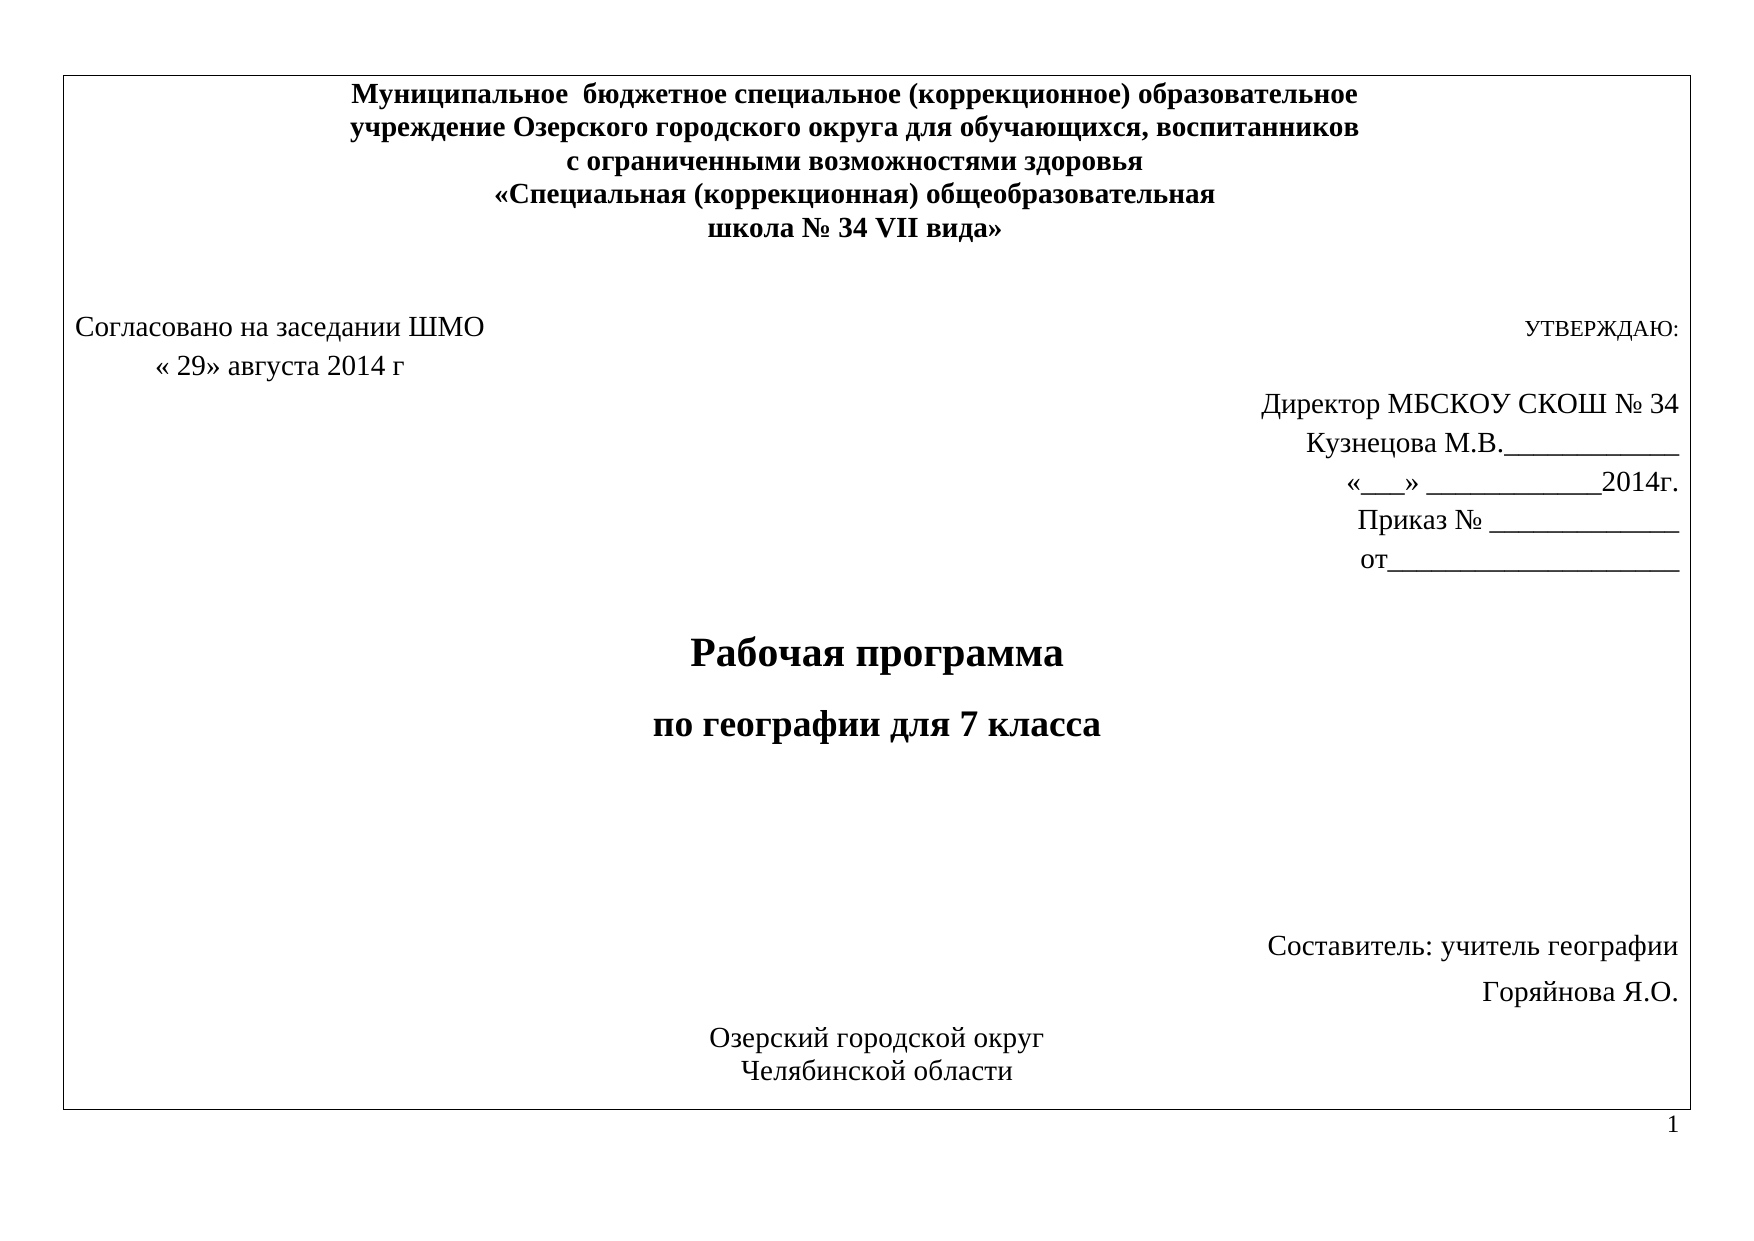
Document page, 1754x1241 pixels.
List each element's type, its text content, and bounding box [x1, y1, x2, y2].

table_header Муниципальное бюджетное специальное (коррекционное) образовательное учреждение Озерского городского округа для обучающихся, воспитанников с ограниченными возможностями здоровья «Специальная (коррекционная) общеобразовательная школа № 34 VII вида» Согласовано на заседании ШМО УТВЕРЖДАЮ: « 29» августа 2014 г Директор МБСКОУ СКОШ № 34 Кузнецова М.В.____________ «___» ____________2014г. Приказ № _____________ от____________________ Рабочая программа по географии для 7 класса Составитель: учитель географии Горяйнова Я.О. Озерский городской округ Челябинской области [64, 76, 1690, 1109]
